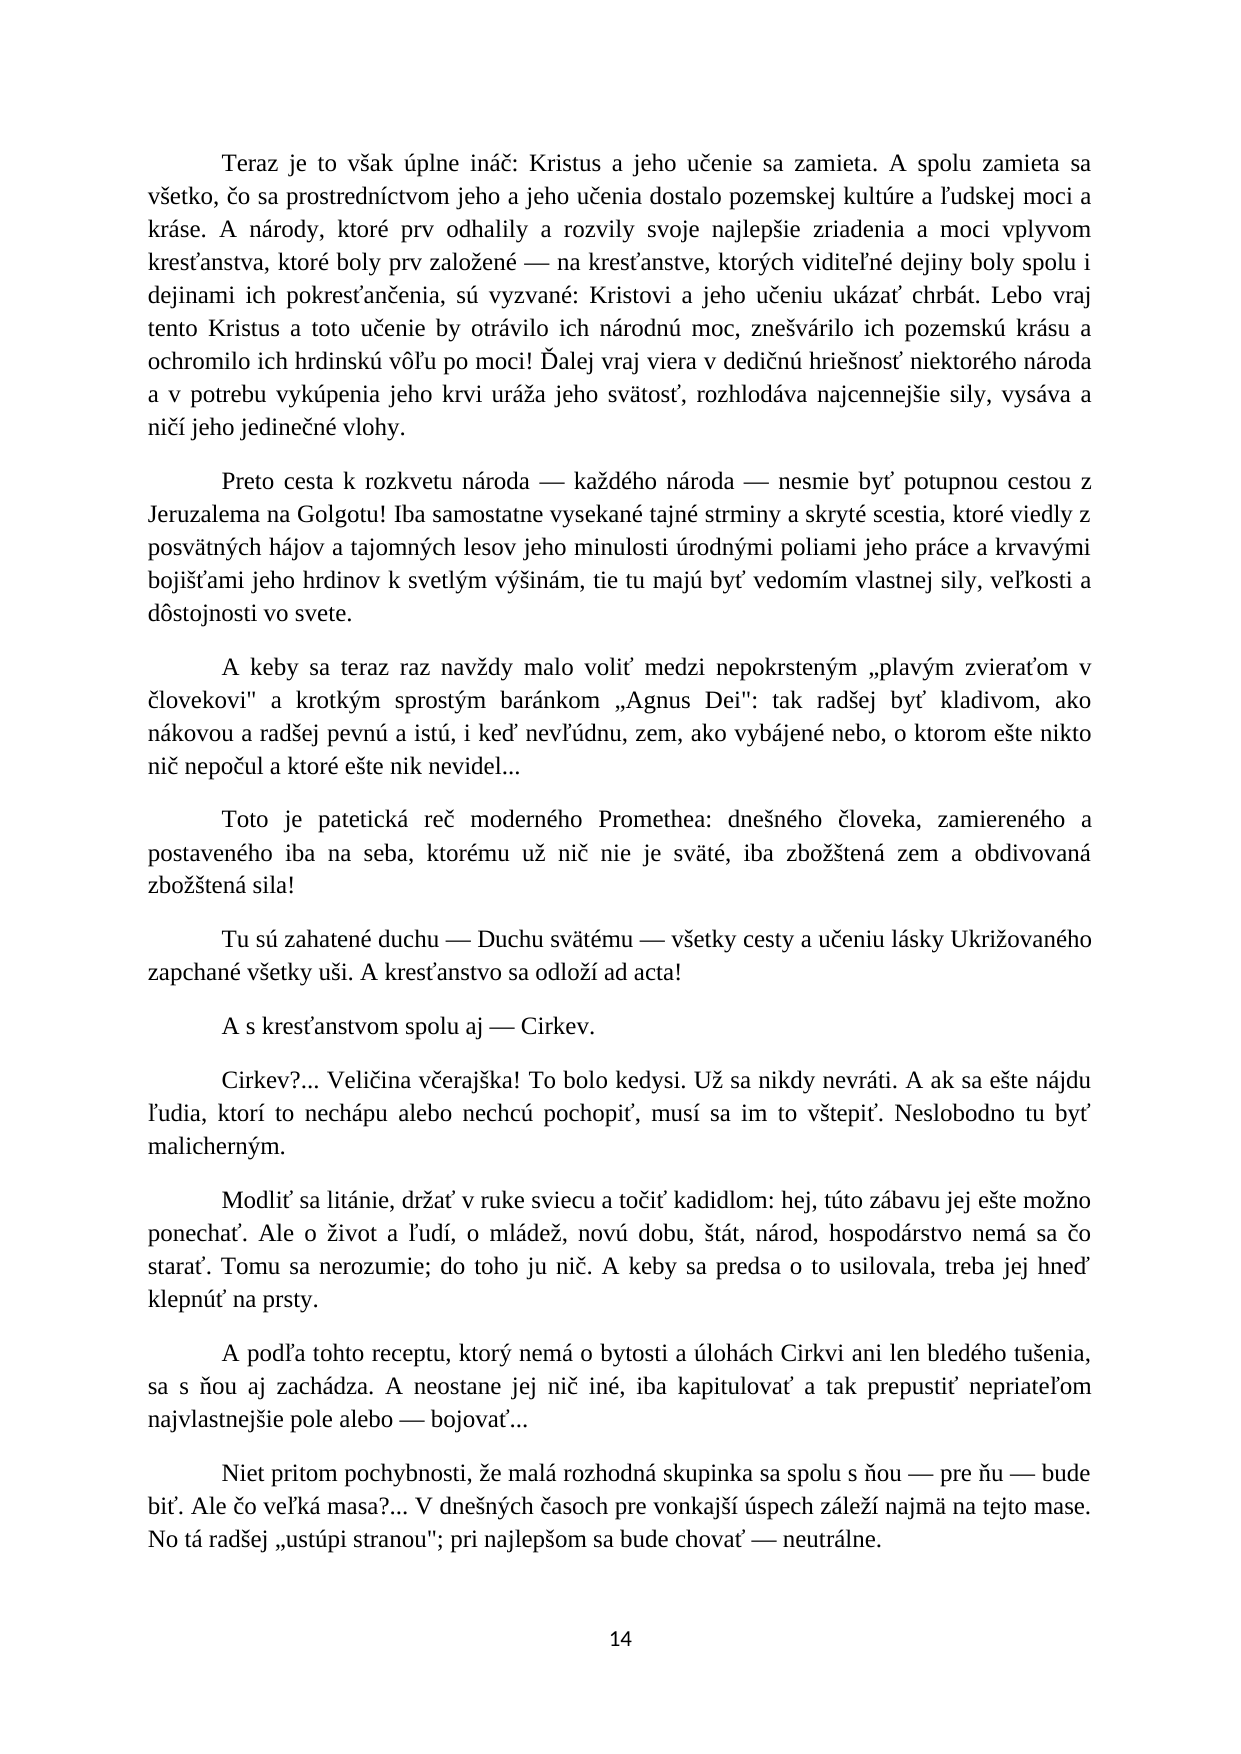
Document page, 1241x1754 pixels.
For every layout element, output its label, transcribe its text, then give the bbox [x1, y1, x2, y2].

text Preto cesta k rozkvetu národa — každého národa — nesmie byť potupnou cestou z Jeruzalema na Golgotu! Iba samostatne vysekané tajné strminy a skryté scestia, ktoré viedly z posvätných hájov a tajomných lesov jeho minulosti úrodnými poliami jeho práce a krvavými bojišťami jeho hrdinov k svetlým výšinám, tie tu majú byť vedomím vlastnej sily, veľkosti a dôstojnosti vo svete. [148, 466, 1092, 627]
text Teraz je to však úplne ináč: Kristus a jeho učenie sa zamieta. A spolu zamieta sa všetko, čo sa prostredníctvom jeho a jeho učenia dostalo pozemskej kultúre a ľudskej moci a kráse. A národy, ktoré prv odhalily a rozvily svoje najlepšie zriadenia a moci vplyvom kresťanstva, ktoré boly prv založené — na kresťanstve, ktorých viditeľné dejiny boly spolu i dejinami ich pokresťančenia, sú vyzvané: Kristovi a jeho učeniu ukázať chrbát. Lebo vraj tento Kristus a toto učenie by otrávilo ich národnú moc, znešvárilo ich pozemskú krásu a ochromilo ich hrdinskú vôľu po moci! Ďalej vraj viera v dedičnú hriešnosť niektorého národa a v potrebu vykúpenia jeho krvi uráža jeho svätosť, rozhlodáva najcennejšie sily, vysáva a ničí jeho jedinečné vlohy. [148, 148, 1092, 441]
text A s kresťanstvom spolu aj — Cirkev. [148, 1011, 1092, 1040]
text Modliť sa litánie, držať v ruke sviecu a točiť kadidlom: hej, túto zábavu jej ešte možno ponechať. Ale o život a ľudí, o mládež, novú dobu, štát, národ, hospodárstvo nemá sa čo starať. Tomu sa nerozumie; do toho ju nič. A keby sa predsa o to usilovala, treba jej hneď klepnúť na prsty. [148, 1185, 1092, 1313]
text A keby sa teraz raz navždy malo voliť medzi nepokrsteným „plavým zvieraťom v človekovi" a krotkým sprostým baránkom „Agnus Dei": tak radšej byť kladivom, ako nákovou a radšej pevnú a istú, i keď nevľúdnu, zem, ako vybájené nebo, o ktorom ešte nikto nič nepočul a ktoré ešte nik nevidel... [148, 652, 1092, 779]
text Cirkev?... Veličina včerajška! To bolo kedysi. Už sa nikdy nevráti. A ak sa ešte nájdu ľudia, ktorí to nechápu alebo nechcú pochopiť, musí sa im to vštepiť. Neslobodno tu byť malicherným. [148, 1065, 1092, 1160]
text Niet pritom pochybnosti, že malá rozhodná skupinka sa spolu s ňou — pre ňu — bude biť. Ale čo veľká masa?... V dnešných časoch pre vonkajší úspech záleží najmä na tejto mase. No tá radšej „ustúpi stranou"; pri najlepšom sa bude chovať — neutrálne. [148, 1458, 1092, 1553]
text A podľa tohto receptu, ktorý nemá o bytosti a úlohách Cirkvi ani len bledého tušenia, sa s ňou aj zachádza. A neostane jej nič iné, iba kapitulovať a tak prepustiť nepriateľom najvlastnejšie pole alebo — bojovať... [148, 1338, 1092, 1433]
text Toto je patetická reč moderného Promethea: dnešného človeka, zamiereného a postaveného iba na seba, ktorému už nič nie je sväté, iba zbožštená zem a obdivovaná zbožštená sila! [148, 804, 1092, 899]
text Tu sú zahatené duchu — Duchu svätému — všetky cesty a učeniu lásky Ukrižovaného zapchané všetky uši. A kresťanstvo sa odloží ad acta! [148, 924, 1092, 986]
